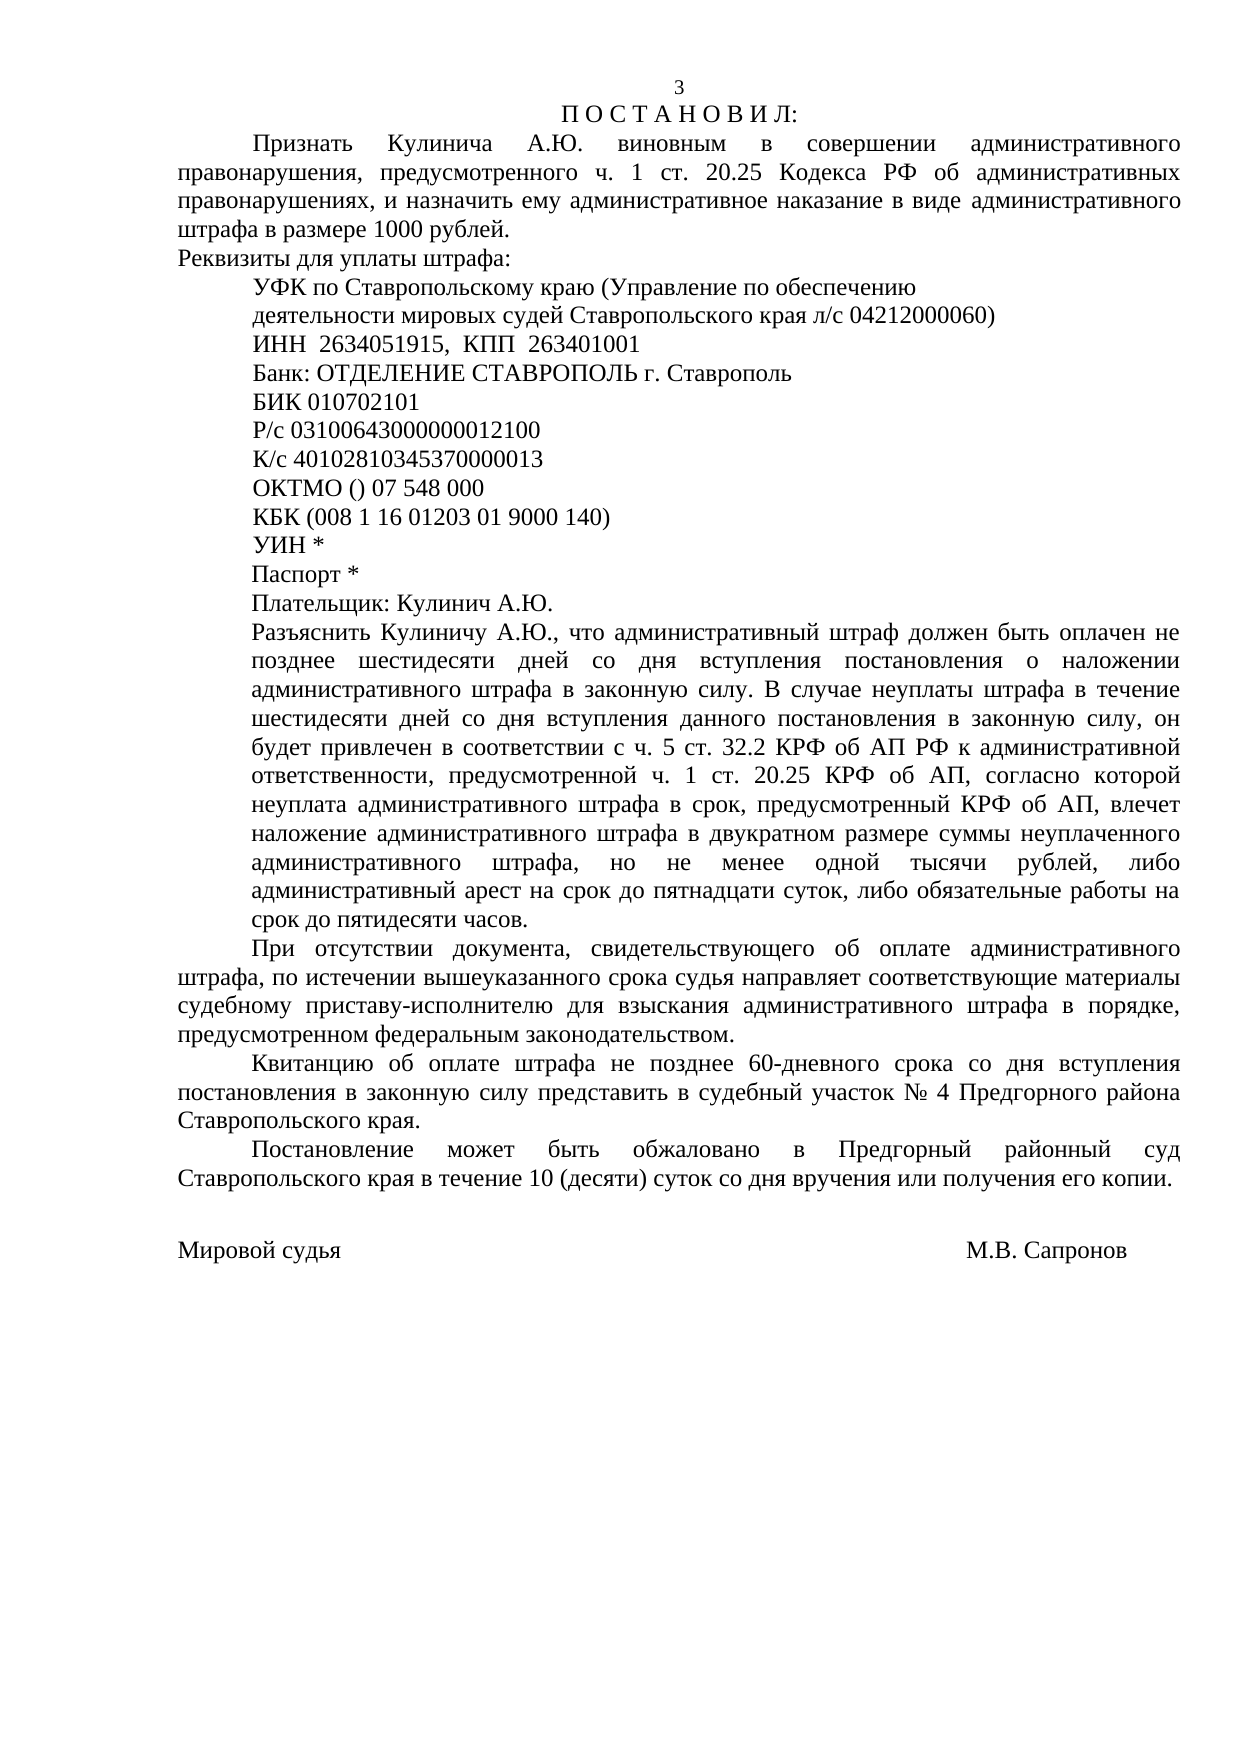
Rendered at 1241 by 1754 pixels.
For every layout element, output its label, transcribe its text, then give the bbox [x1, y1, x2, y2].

text Паспорт * [251, 559, 1181, 588]
text Признать Кулинича А.Ю. виновным в совершении административного правонарушения, предусмотренного ч. 1 ст. 20.25 Кодекса РФ об административных правонарушениях, и назначить ему административное наказание в виде административного штрафа в размере 1000 рублей. [177, 128, 1181, 243]
text Квитанцию об оплате штрафа не позднее 60-дневного срока со дня вступления постановления в законную силу представить в судебный участок № 4 Предгорного района Ставропольского края. [177, 1048, 1181, 1134]
text БИК 010702101 [252, 387, 1181, 415]
text Плательщик: Кулинич А.Ю. [251, 588, 1181, 617]
text деятельности мировых судей Ставропольского края л/с 04212000060) [252, 300, 1181, 329]
text КБК (008 1 16 01203 01 9000 140) [252, 502, 1181, 530]
text Реквизиты для уплаты штрафа: [177, 243, 1181, 272]
text Р/с 03100643000000012100 [252, 415, 1181, 444]
title П О С Т А Н О В И Л: [177, 99, 1181, 128]
text Разъяснить Кулиничу А.Ю., что административный штраф должен быть оплачен не позднее шестидесяти дней со дня вступления постановления о наложении административного штрафа в законную силу. В случае неуплаты штрафа в течение шестидесяти дней со дня вступления данного постановления в законную силу, он будет привлечен в соответствии с ч. 5 ст. 32.2 КРФ об АП РФ к административной ответственности, предусмотренной ч. 1 ст. 20.25 КРФ об АП, согласно которой неуплата административного штрафа в срок, предусмотренный КРФ об АП, влечет наложение административного штрафа в двукратном размере суммы неуплаченного административного штрафа, но не менее одной тысячи рублей, либо административный арест на срок до пятнадцати суток, либо обязательные работы на срок до пятидесяти часов. [251, 617, 1181, 933]
text При отсутствии документа, свидетельствующего об оплате административного штрафа, по истечении вышеуказанного срока судья направляет соответствующие материалы судебному приставу-исполнителю для взыскания административного штрафа в порядке, предусмотренном федеральным законодательством. [177, 933, 1181, 1048]
text К/с 40102810345370000013 [252, 444, 1181, 473]
text Постановление может быть обжаловано в Предгорный районный суд Ставропольского края в течение 10 (десяти) суток со дня вручения или получения его копии. [177, 1134, 1181, 1192]
text ИНН 2634051915, КПП 263401001 [252, 329, 1181, 358]
text УФК по Ставропольскому краю (Управление по обеспечению [252, 272, 1181, 300]
text ОКТМО () 07 548 000 [252, 473, 1181, 502]
text УИН * [252, 530, 1181, 559]
text Мировой судья М.В. Сапронов [177, 1235, 1181, 1263]
text Банк: ОТДЕЛЕНИЕ СТАВРОПОЛЬ г. Ставрополь [252, 358, 1181, 387]
